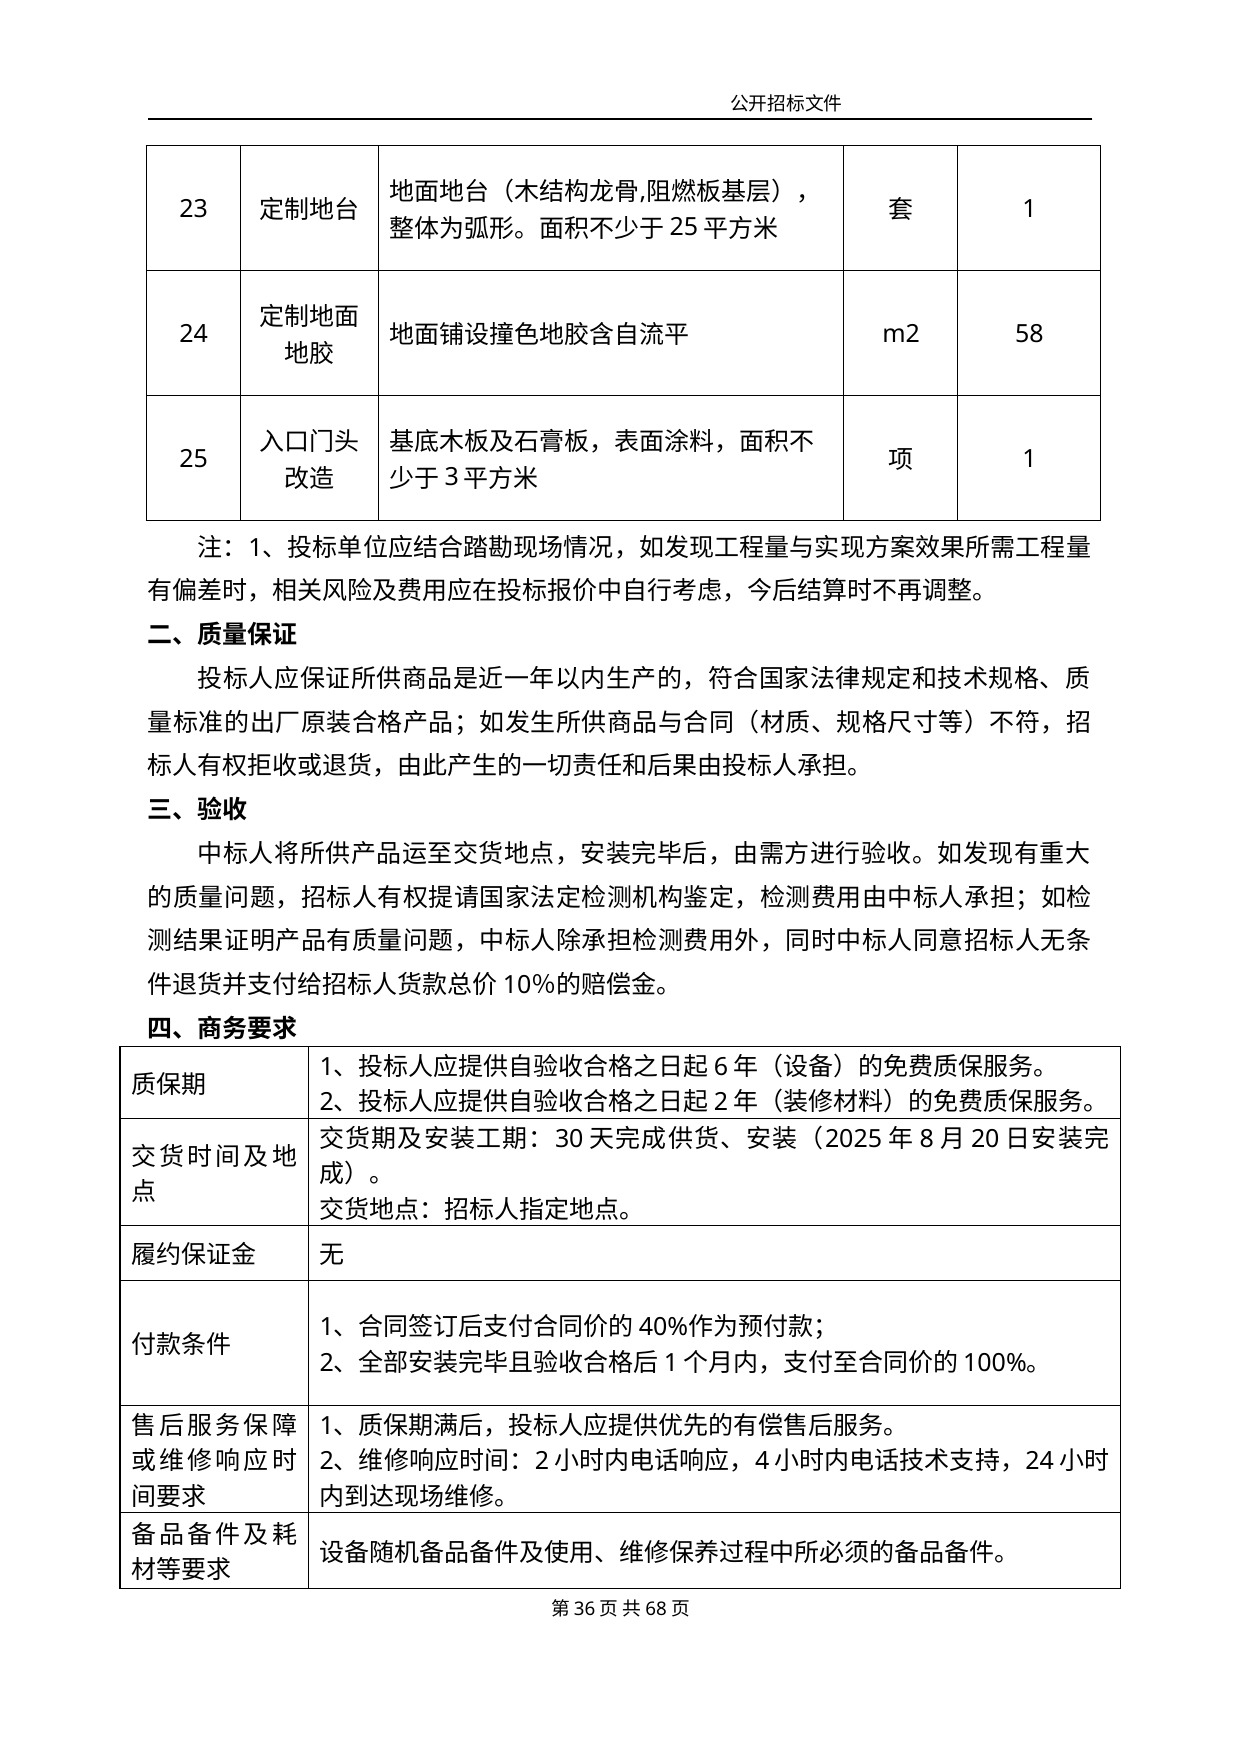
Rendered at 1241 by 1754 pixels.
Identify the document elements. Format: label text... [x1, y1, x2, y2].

table_cell 交货时间及地点 [121, 1119, 308, 1225]
table_cell 1 [958, 146, 1100, 270]
table_cell 基底木板及石膏板，表面涂料，面积不少于3平方米 [379, 396, 843, 520]
table_cell 定制地面地胶 [241, 271, 378, 395]
table_cell 地面铺设撞色地胶含自流平 [379, 271, 843, 395]
table_cell 24 [147, 271, 240, 395]
table_cell 1 [958, 396, 1100, 520]
table_cell 设备随机备品备件及使用、维修保养过程中所必须的备品备件。 [309, 1513, 1120, 1588]
table_cell 售后服务保障或维修响应时间要求 [121, 1406, 308, 1512]
table_cell 23 [147, 146, 240, 270]
text 二、质量保证 [148, 608, 1092, 652]
text 注：1、投标单位应结合踏勘现场情况，如发现工程量与实现方案效果所需工程量有偏差时，相关风险及费用应在投标报价中自行考虑，今后结算时不再调整。 [148, 521, 1092, 608]
table_cell 无 [309, 1226, 1120, 1279]
table_cell 定制地台 [241, 146, 378, 270]
text 中标人将所供产品运至交货地点，安装完毕后，由需方进行验收。如发现有重大的质量问题，招标人有权提请国家法定检测机构鉴定，检测费用由中标人承担；如检测结果证明产品有质量问题，中标人除承担检测费用外，同时中标人同意招标人无条件退货并支付给招标人货款总价10％的赔偿金。 [148, 827, 1092, 1002]
table_cell 交货期及安装工期：30天完成供货、安装（2025年8月20日安装完成）。 交货地点：招标人指定地点。 [309, 1119, 1120, 1225]
table_cell m2 [844, 271, 957, 395]
text 四、商务要求 [148, 1002, 1092, 1046]
table_cell 入口门头改造 [241, 396, 378, 520]
table_cell 备品备件及耗材等要求 [121, 1513, 308, 1588]
table_cell 付款条件 [121, 1281, 308, 1405]
table_cell 25 [147, 396, 240, 520]
table_cell 1、合同签订后支付合同价的40%作为预付款； 2、全部安装完毕且验收合格后1个月内，支付至合同价的100%。 [309, 1281, 1120, 1405]
table_header 质保期 [121, 1047, 308, 1118]
table_cell 1、质保期满后，投标人应提供优先的有偿售后服务。 2、维修响应时间：2小时内电话响应，4小时内电话技术支持，24小时内到达现场维修。 [309, 1406, 1120, 1512]
table_header 投标人应提供自验收合格之日起6年（设备）的免费质保服务。 投标人应提供自验收合格之日起2年（装修材料）的免费质保服务。 [309, 1047, 1120, 1118]
table_cell 套 [844, 146, 957, 270]
text 三、验收 [148, 783, 1092, 827]
table_cell 地面地台（木结构龙骨,阻燃板基层），整体为弧形。面积不少于25平方米 [379, 146, 843, 270]
table_cell 项 [844, 396, 957, 520]
table_cell 58 [958, 271, 1100, 395]
table_cell 履约保证金 [121, 1226, 308, 1279]
text 投标人应保证所供商品是近一年以内生产的，符合国家法律规定和技术规格、质量标准的出厂原装合格产品；如发生所供商品与合同（材质、规格尺寸等）不符，招标人有权拒收或退货，由此产生的一切责任和后果由投标人承担。 [148, 652, 1092, 783]
